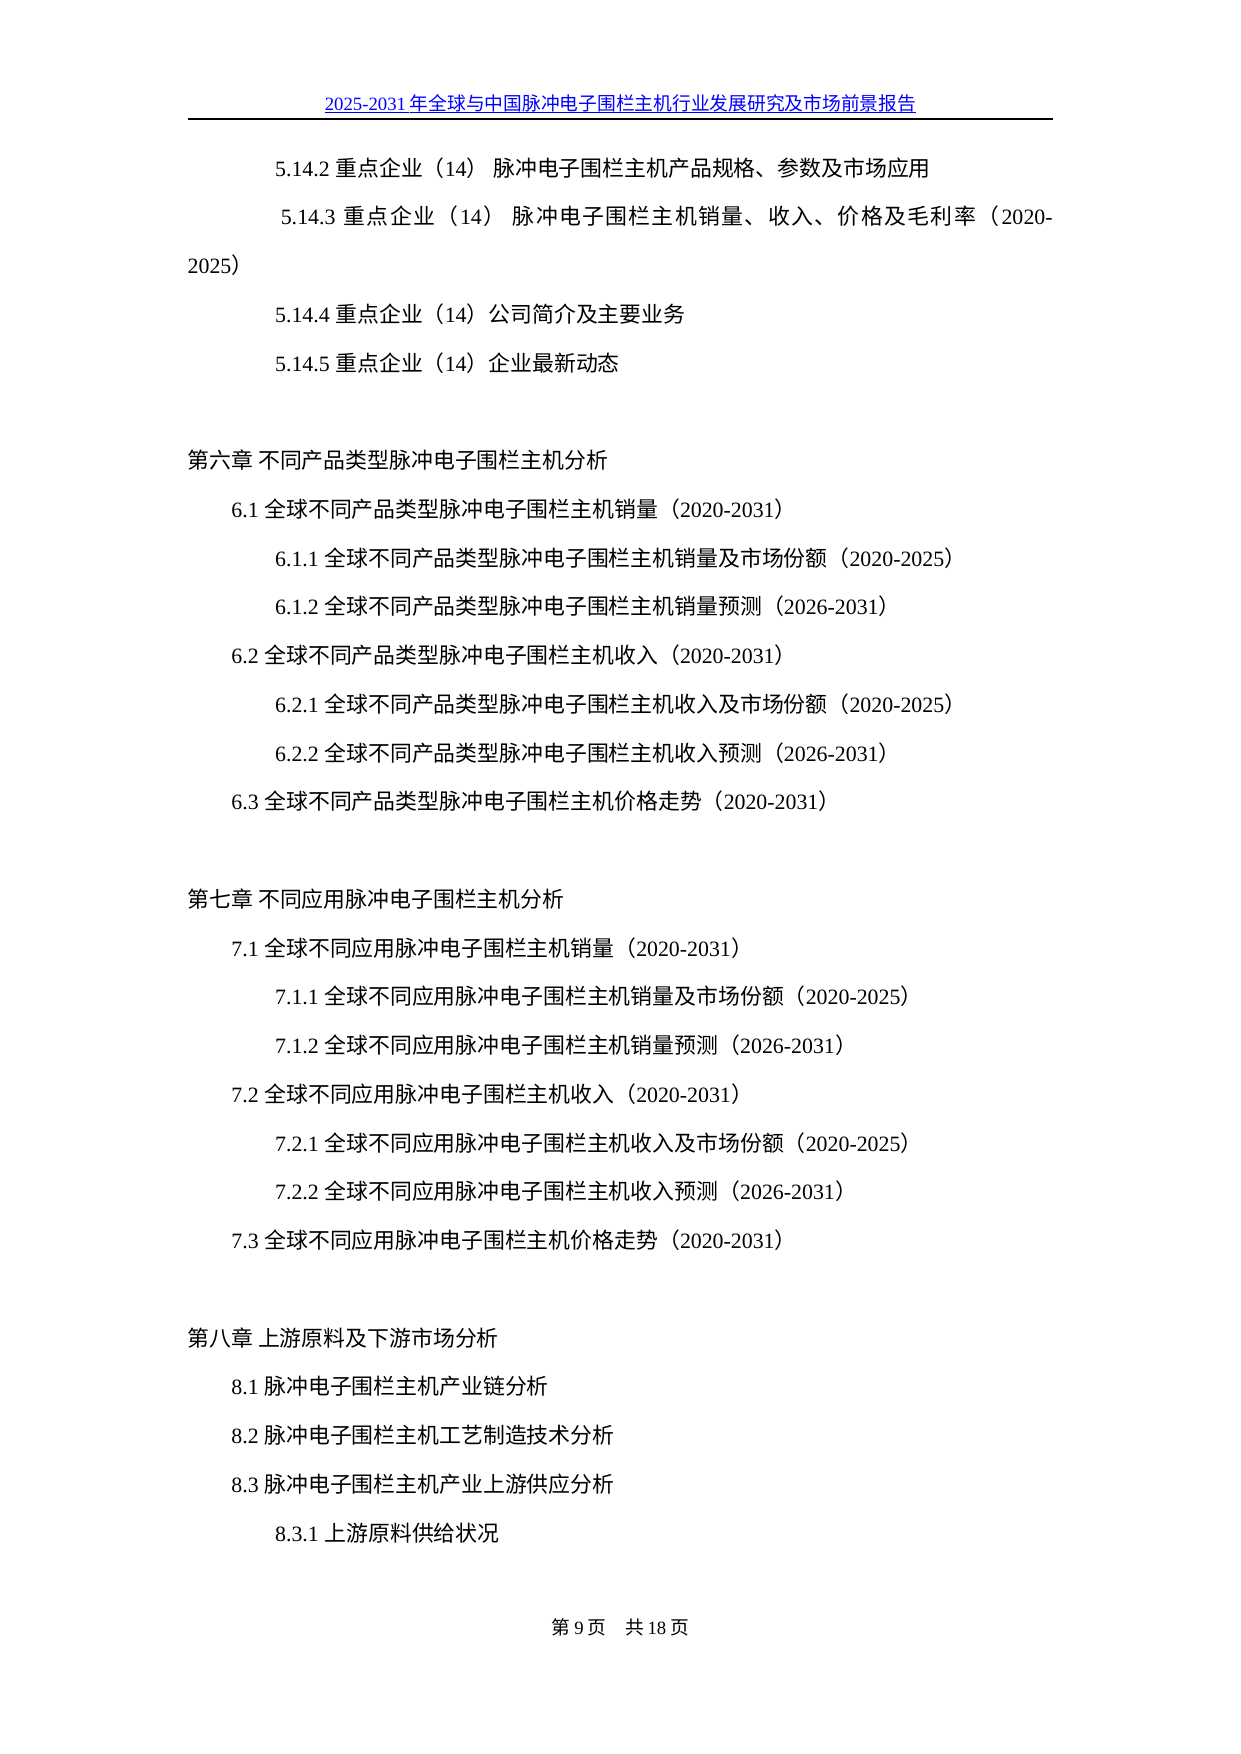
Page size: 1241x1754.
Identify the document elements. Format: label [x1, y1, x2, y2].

text [187, 150, 1053, 1548]
